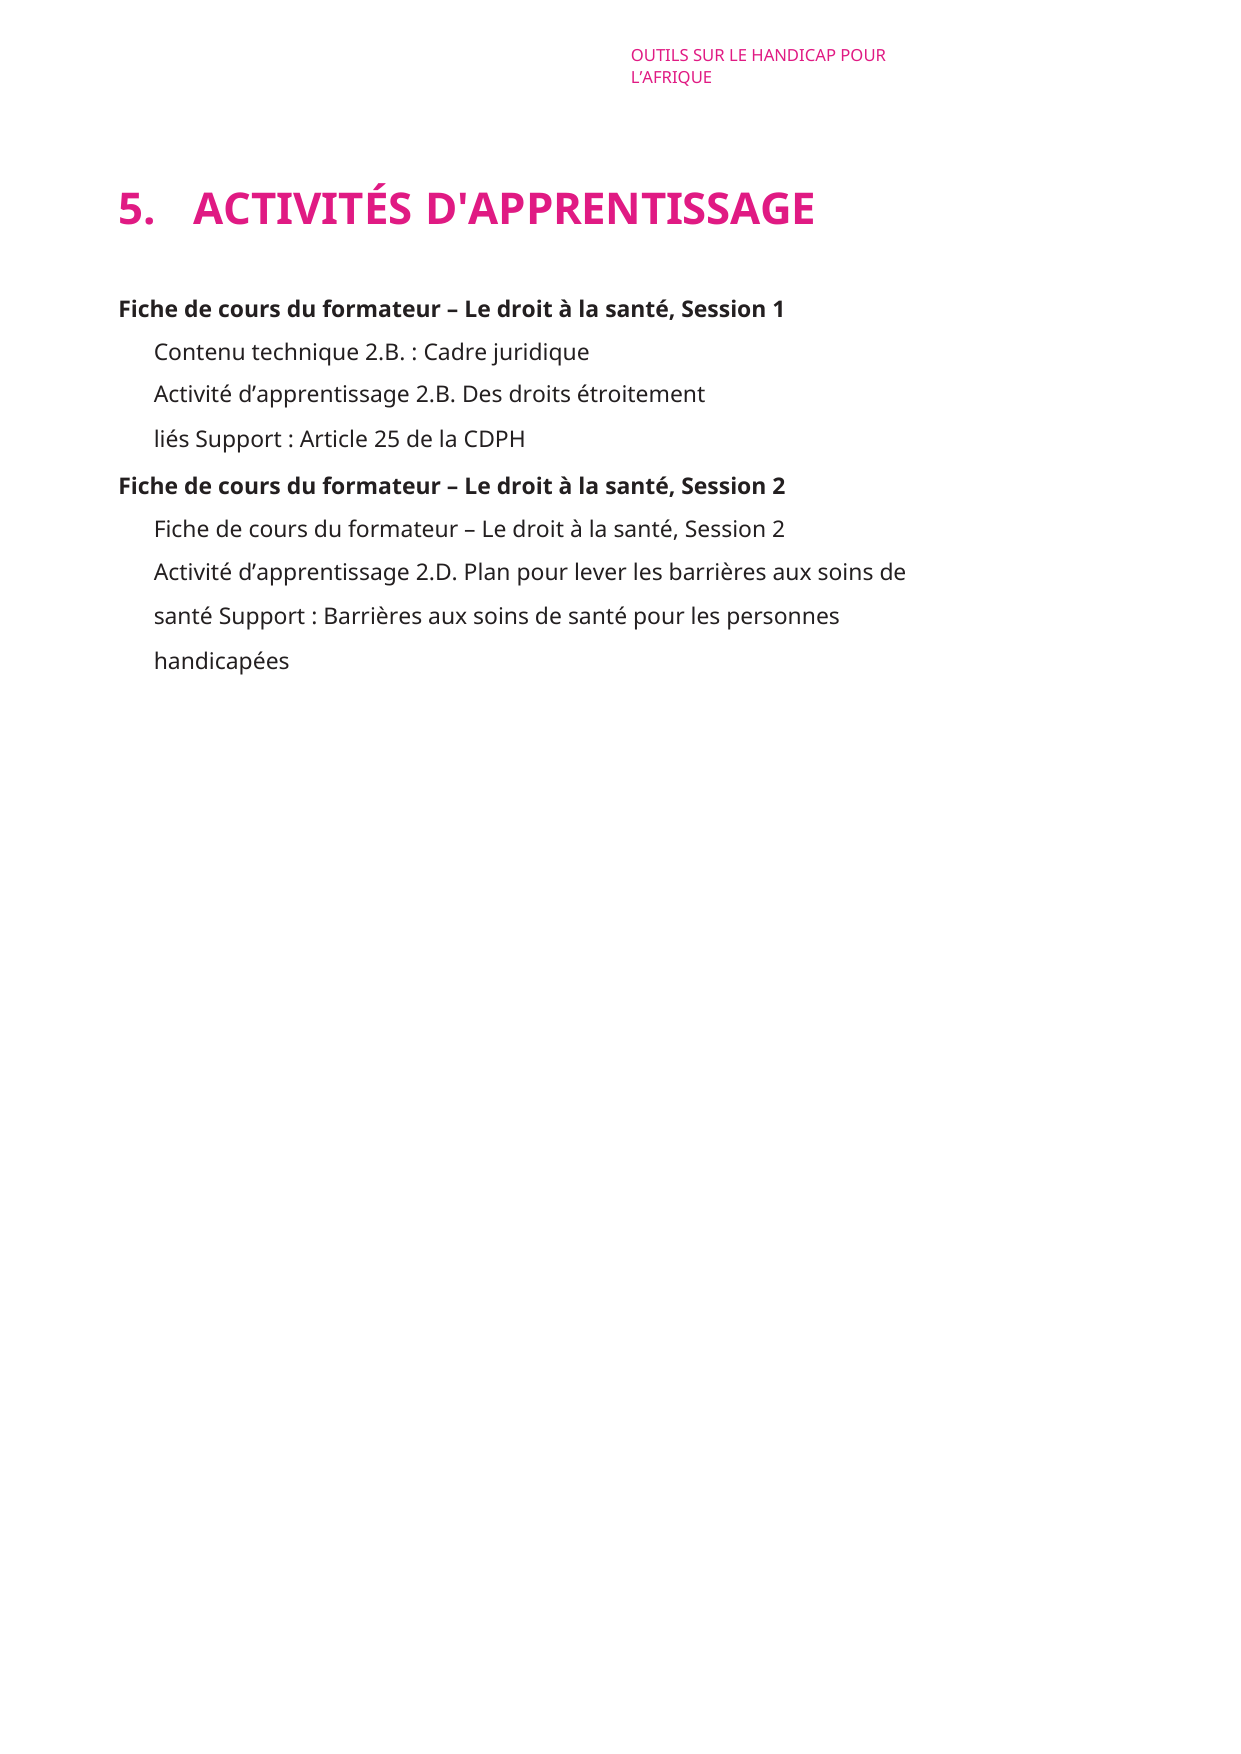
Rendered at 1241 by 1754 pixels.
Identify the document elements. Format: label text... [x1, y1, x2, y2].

subtitle Fiche de cours du formateur – Le droit à la santé, Session 1 [118, 292, 937, 324]
text Activité d’apprentissage 2.B. Des droits étroitement liés Support : Article 25 de la CDPH [153, 378, 725, 454]
subtitle Fiche de cours du formateur – Le droit à la santé, Session 2 [118, 469, 937, 501]
subtitle ACTIVITÉS D'APPRENTISSAGE [118, 177, 1069, 237]
text Contenu technique 2.B. : Cadre juridique [153, 335, 937, 367]
text Activité d’apprentissage 2.D. Plan pour lever les barrières aux soins de santé Support : Barrières aux soins de santé pour les personnes handicapées [153, 555, 911, 676]
text OUTILS SUR LE HANDICAP POUR L’AFRIQUE [631, 43, 937, 89]
text Fiche de cours du formateur – Le droit à la santé, Session 2 [153, 512, 937, 544]
